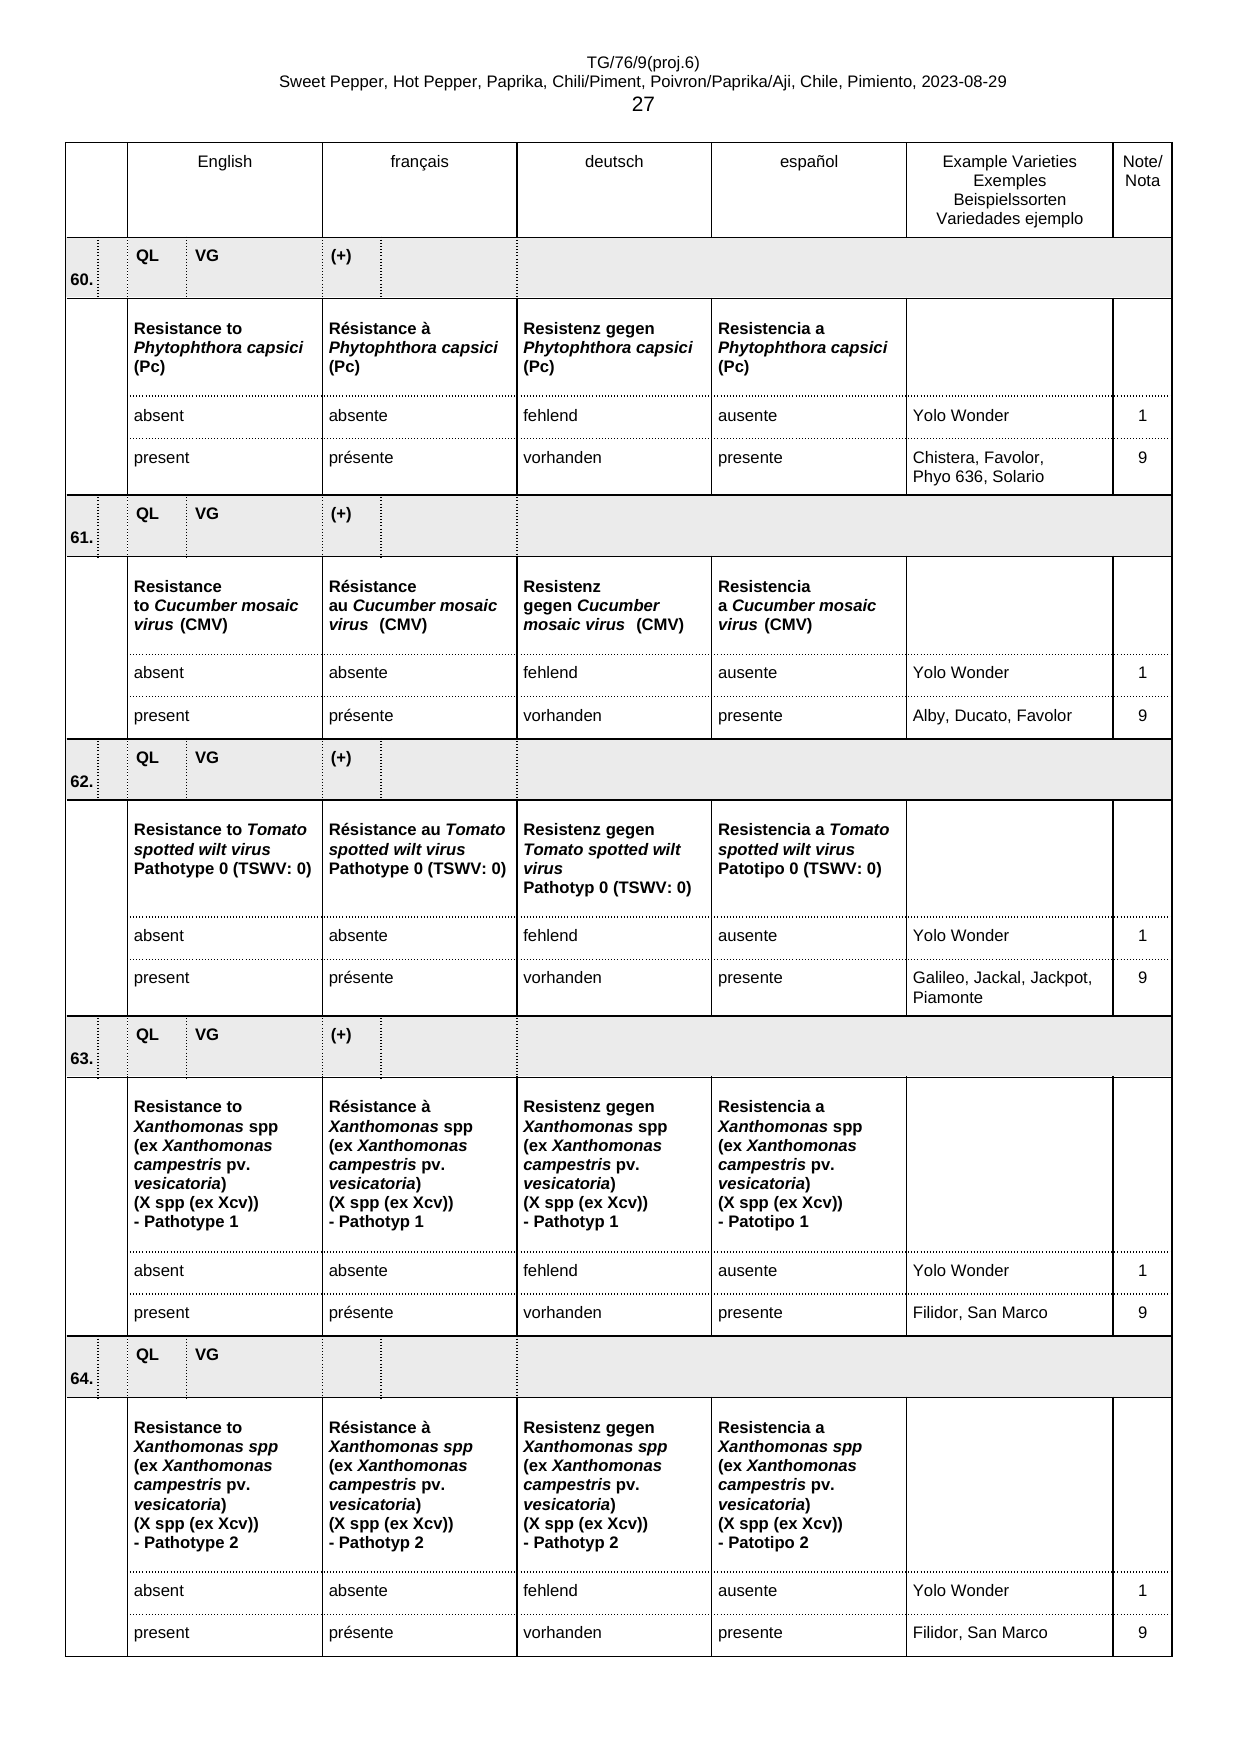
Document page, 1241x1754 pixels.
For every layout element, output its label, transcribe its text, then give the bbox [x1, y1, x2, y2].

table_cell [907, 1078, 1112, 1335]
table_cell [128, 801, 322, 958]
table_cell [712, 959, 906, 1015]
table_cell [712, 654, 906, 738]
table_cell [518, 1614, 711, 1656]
table_header [98, 143, 127, 237]
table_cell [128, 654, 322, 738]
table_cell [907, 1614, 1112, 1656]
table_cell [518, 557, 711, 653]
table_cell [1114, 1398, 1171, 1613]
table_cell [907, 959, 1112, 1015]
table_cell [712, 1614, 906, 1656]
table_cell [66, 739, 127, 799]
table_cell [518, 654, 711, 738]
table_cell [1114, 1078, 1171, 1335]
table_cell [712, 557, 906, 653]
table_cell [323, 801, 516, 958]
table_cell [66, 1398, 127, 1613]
table_header français [323, 143, 516, 237]
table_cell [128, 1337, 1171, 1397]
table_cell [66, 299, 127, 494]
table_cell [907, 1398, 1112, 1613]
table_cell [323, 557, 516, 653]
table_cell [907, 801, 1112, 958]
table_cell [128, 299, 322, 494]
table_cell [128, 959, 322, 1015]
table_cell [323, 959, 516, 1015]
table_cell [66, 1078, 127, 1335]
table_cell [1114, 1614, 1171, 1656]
table_header español [712, 143, 906, 237]
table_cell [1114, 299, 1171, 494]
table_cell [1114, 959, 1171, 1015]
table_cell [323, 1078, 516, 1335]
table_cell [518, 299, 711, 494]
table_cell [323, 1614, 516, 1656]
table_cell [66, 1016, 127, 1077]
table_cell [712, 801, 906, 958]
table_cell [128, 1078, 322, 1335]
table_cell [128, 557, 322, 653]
table_header Note/ Nota [1114, 143, 1171, 237]
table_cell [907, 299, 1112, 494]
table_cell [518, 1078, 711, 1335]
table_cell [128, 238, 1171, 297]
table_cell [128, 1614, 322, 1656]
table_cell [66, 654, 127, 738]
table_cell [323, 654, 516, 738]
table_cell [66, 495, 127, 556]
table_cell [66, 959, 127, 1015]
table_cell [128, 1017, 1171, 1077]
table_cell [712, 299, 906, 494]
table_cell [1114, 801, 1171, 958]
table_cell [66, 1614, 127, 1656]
table_header Example Varieties Exemples Beispielssorten Variedades ejemplo [907, 143, 1112, 237]
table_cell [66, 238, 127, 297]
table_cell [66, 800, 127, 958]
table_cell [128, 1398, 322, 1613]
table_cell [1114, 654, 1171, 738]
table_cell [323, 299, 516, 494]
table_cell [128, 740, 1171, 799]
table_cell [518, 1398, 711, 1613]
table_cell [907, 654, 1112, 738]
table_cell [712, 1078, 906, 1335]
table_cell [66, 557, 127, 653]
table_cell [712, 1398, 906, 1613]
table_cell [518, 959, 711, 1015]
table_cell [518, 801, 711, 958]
table_header English [128, 143, 322, 237]
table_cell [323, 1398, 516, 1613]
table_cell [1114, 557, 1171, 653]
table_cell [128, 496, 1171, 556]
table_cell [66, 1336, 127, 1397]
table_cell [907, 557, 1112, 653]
table_header deutsch [518, 143, 711, 237]
table_header [66, 143, 98, 237]
